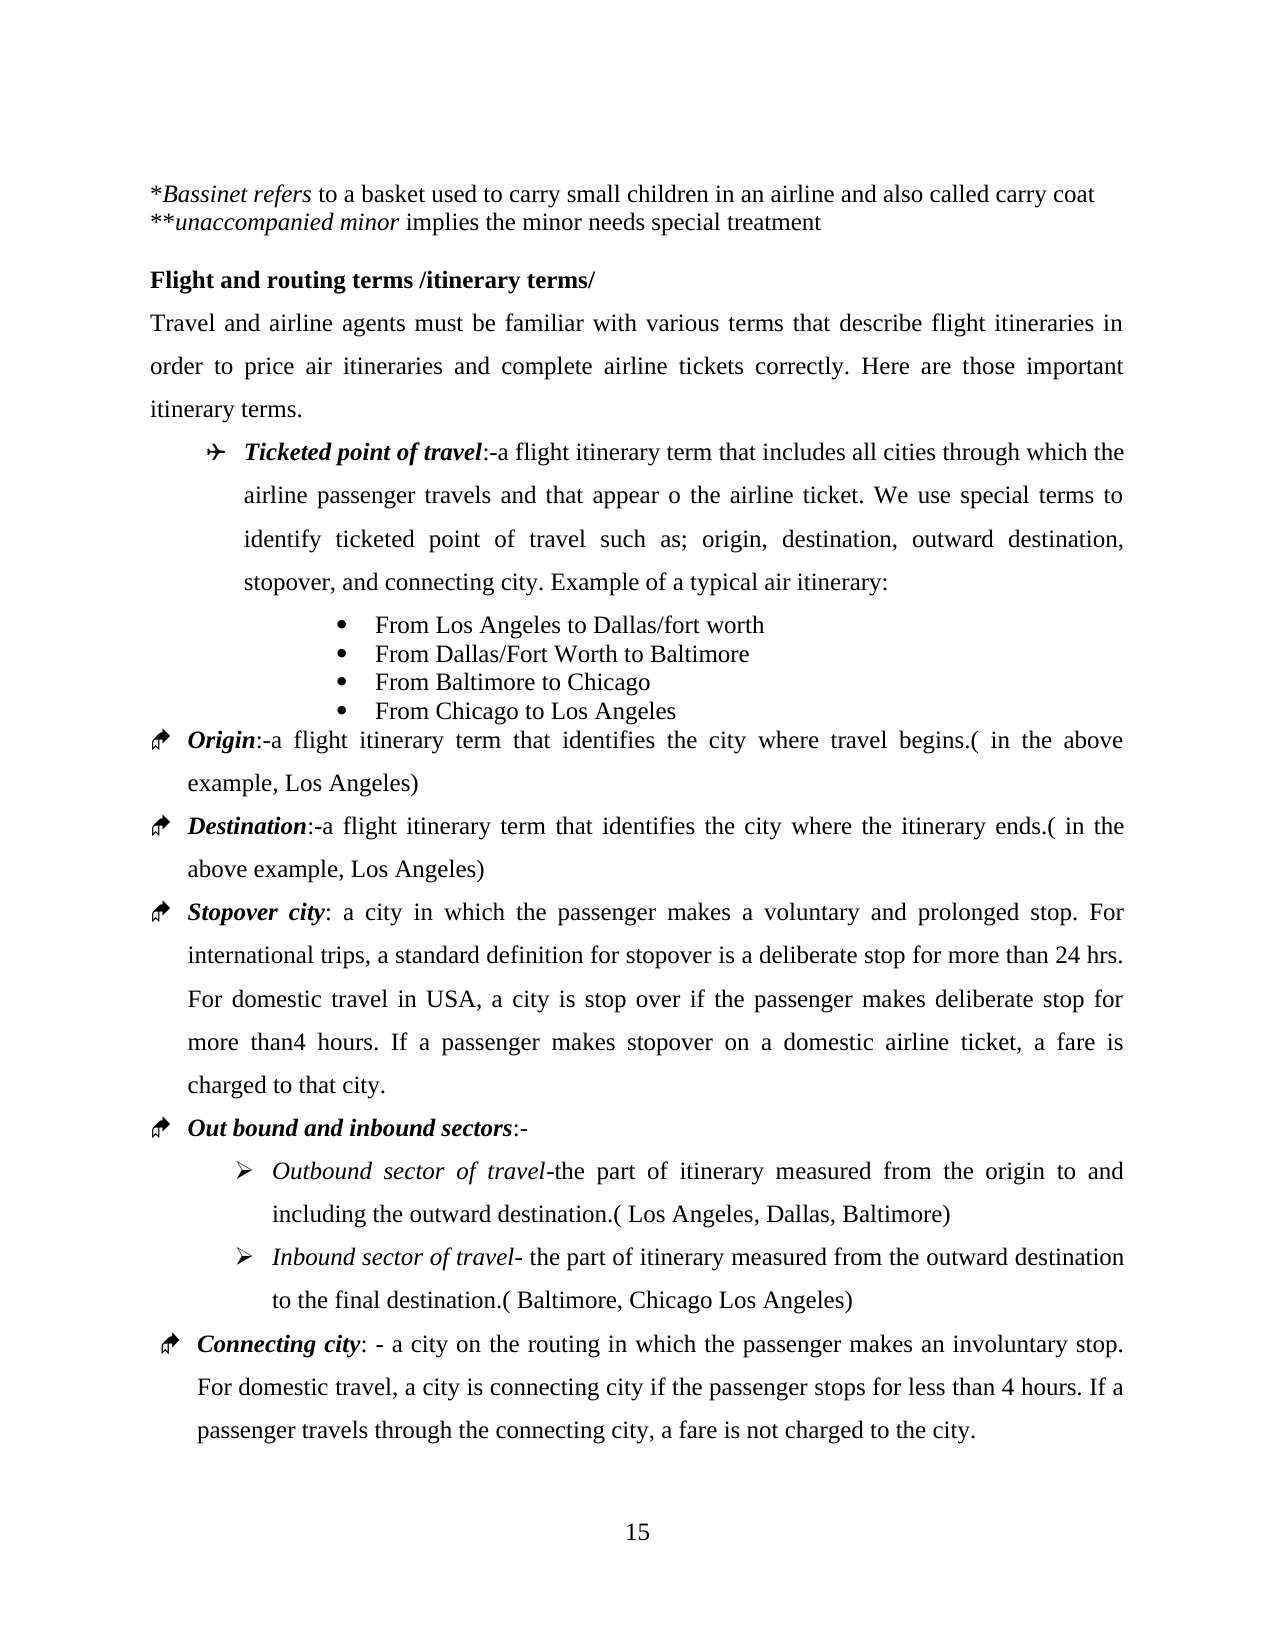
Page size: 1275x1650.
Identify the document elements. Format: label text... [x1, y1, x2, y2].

list Destination:-a flight itinerary term that identifies the city where the itinerary ends.( in the above example, Los Angeles) [150, 811, 1125, 883]
list Stopover city: a city in which the passenger makes a voluntary and prolonged stop. For international trips, a standard definition for stopover is a deliberate stop for more than 24 hrs. For domestic travel in USA, a city is stop over if the passenger makes deliberate stop for more than4 hours. If a passenger makes stopover on a domestic airline ticket, a fare is charged to that city. [150, 897, 1125, 1099]
list Origin:-a flight itinerary term that identifies the city where travel begins.( in the above example, Los Angeles) [150, 725, 1125, 797]
text Travel and airline agents must be familiar with various terms that describe flight itineraries in order to price air itineraries and complete airline tickets correctly. Here are those important itinerary terms. [150, 308, 1125, 423]
list From Chicago to Los Angeles [337, 696, 1125, 725]
list From Dallas/Fort Worth to Baltimore [337, 639, 1125, 667]
list Ticketed point of travel:-a flight itinerary term that includes all cities through which the airline passenger travels and that appear o the airline ticket. We use special terms to identify ticketed point of travel such as; origin, destination, outward destination, stopover, and connecting city. Example of a typical air itinerary: [206, 437, 1125, 596]
list From Baltimore to Chicago [337, 667, 1125, 696]
list Connecting city: - a city on the routing in which the passenger makes an involuntary stop. For domestic travel, a city is connecting city if the passenger stops for less than 4 hours. If a passenger travels through the connecting city, a fare is not charged to the city. [159, 1329, 1125, 1444]
text Flight and routing terms /itinerary terms/ [150, 265, 1125, 294]
list Outbound sector of travel-the part of itinerary measured from the origin to and including the outward destination.( Los Angeles, Dallas, Baltimore) [234, 1156, 1125, 1228]
text **unaccompanied minor implies the minor needs special treatment [150, 207, 1125, 236]
text *Bassinet refers to a basket used to carry small children in an airline and also called carry coat [150, 179, 1125, 207]
list Out bound and inbound sectors:- [150, 1113, 1125, 1142]
list Inbound sector of travel- the part of itinerary measured from the outward destination to the final destination.( Baltimore, Chicago Los Angeles) [234, 1242, 1125, 1314]
list From Los Angeles to Dallas/fort worth [337, 610, 1125, 639]
